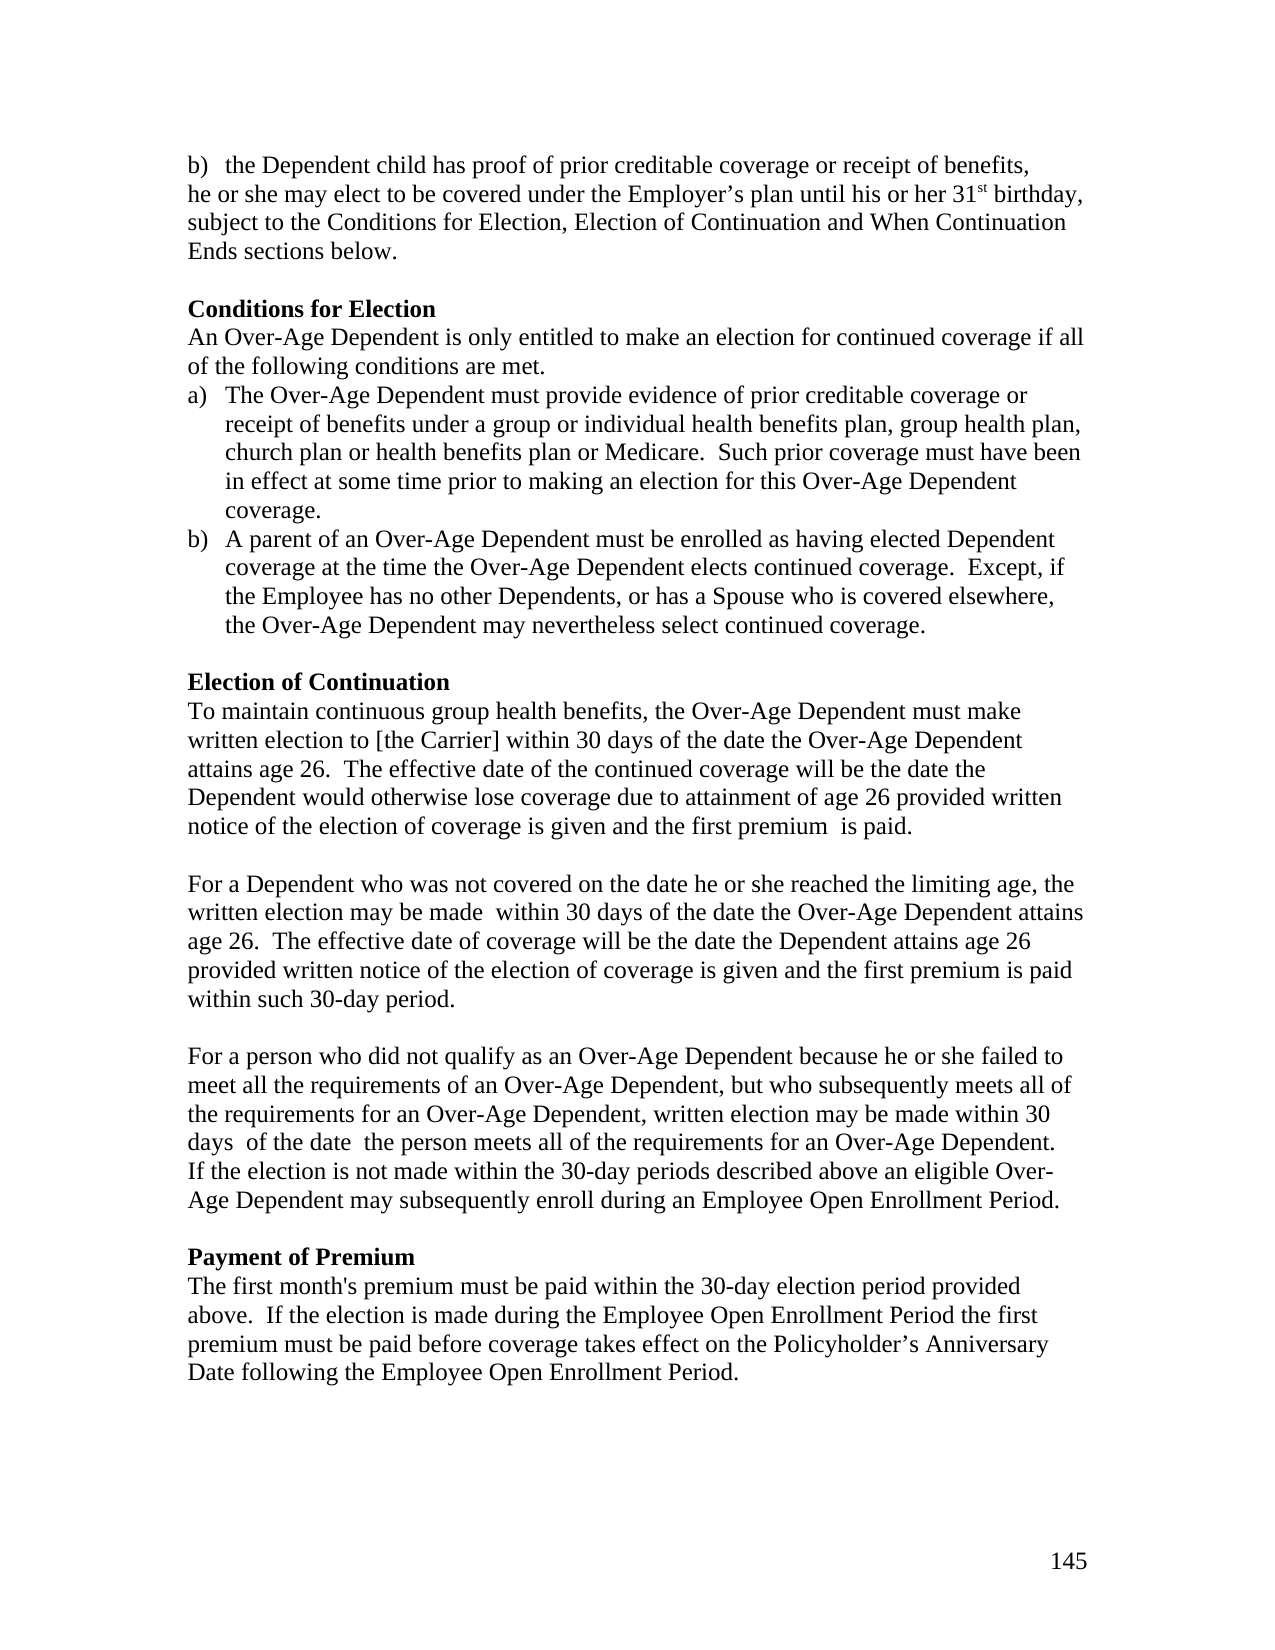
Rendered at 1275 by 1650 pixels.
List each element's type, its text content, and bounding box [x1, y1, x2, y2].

text If the election is not made within the 30-day periods described above an eligible Over-Age Dependent may subsequently enroll during an Employee Open Enrollment Period. [187, 1156, 1087, 1214]
text To maintain continuous group health benefits, the Over-Age Dependent must make written election to [the Carrier] within 30 days of the date the Over-Age Dependent attains age 26. The effective date of the continued coverage will be the date the Dependent would otherwise lose coverage due to attainment of age 26 provided written notice of the election of coverage is given and the first premium is paid. [187, 696, 1087, 840]
text For a Dependent who was not covered on the date he or she reached the limiting age, the written election may be made within 30 days of the date the Over-Age Dependent attains age 26. The effective date of coverage will be the date the Dependent attains age 26 provided written notice of the election of coverage is given and the first premium is paid within such 30-day period. [187, 869, 1087, 1012]
text The first month's premium must be paid within the 30-day election period provided above. If the election is made during the Employee Open Enrollment Period the first premium must be paid before coverage takes effect on the Policyholder’s Anniversary Date following the Employee Open Enrollment Period. [187, 1271, 1087, 1386]
text Payment of Premium [187, 1242, 1087, 1271]
text For a person who did not qualify as an Over-Age Dependent because he or she failed to meet all the requirements of an Over-Age Dependent, but who subsequently meets all of the requirements for an Over-Age Dependent, written election may be made within 30 days of the date the person meets all of the requirements for an Over-Age Dependent. [187, 1041, 1087, 1156]
text An Over-Age Dependent is only entitled to make an election for continued coverage if all of the following conditions are met. [187, 322, 1087, 380]
list A parent of an Over-Age Dependent must be enrolled as having elected Dependent coverage at the time the Over-Age Dependent elects continued coverage. Except, if the Employee has no other Dependents, or has a Spouse who is covered elsewhere, the Over-Age Dependent may nevertheless select continued coverage. [187, 524, 1087, 639]
list the Dependent child has proof of prior creditable coverage or receipt of benefits, [187, 150, 1087, 179]
list The Over-Age Dependent must provide evidence of prior creditable coverage or receipt of benefits under a group or individual health benefits plan, group health plan, church plan or health benefits plan or Medicare. Such prior coverage must have been in effect at some time prior to making an election for this Over-Age Dependent coverage. [187, 380, 1087, 524]
text he or she may elect to be covered under the Employer’s plan until his or her 31st birthday, subject to the Conditions for Election, Election of Continuation and When Continuation Ends sections below. [187, 179, 1087, 265]
text Conditions for Election [187, 294, 1087, 322]
text Election of Continuation [187, 667, 1087, 696]
